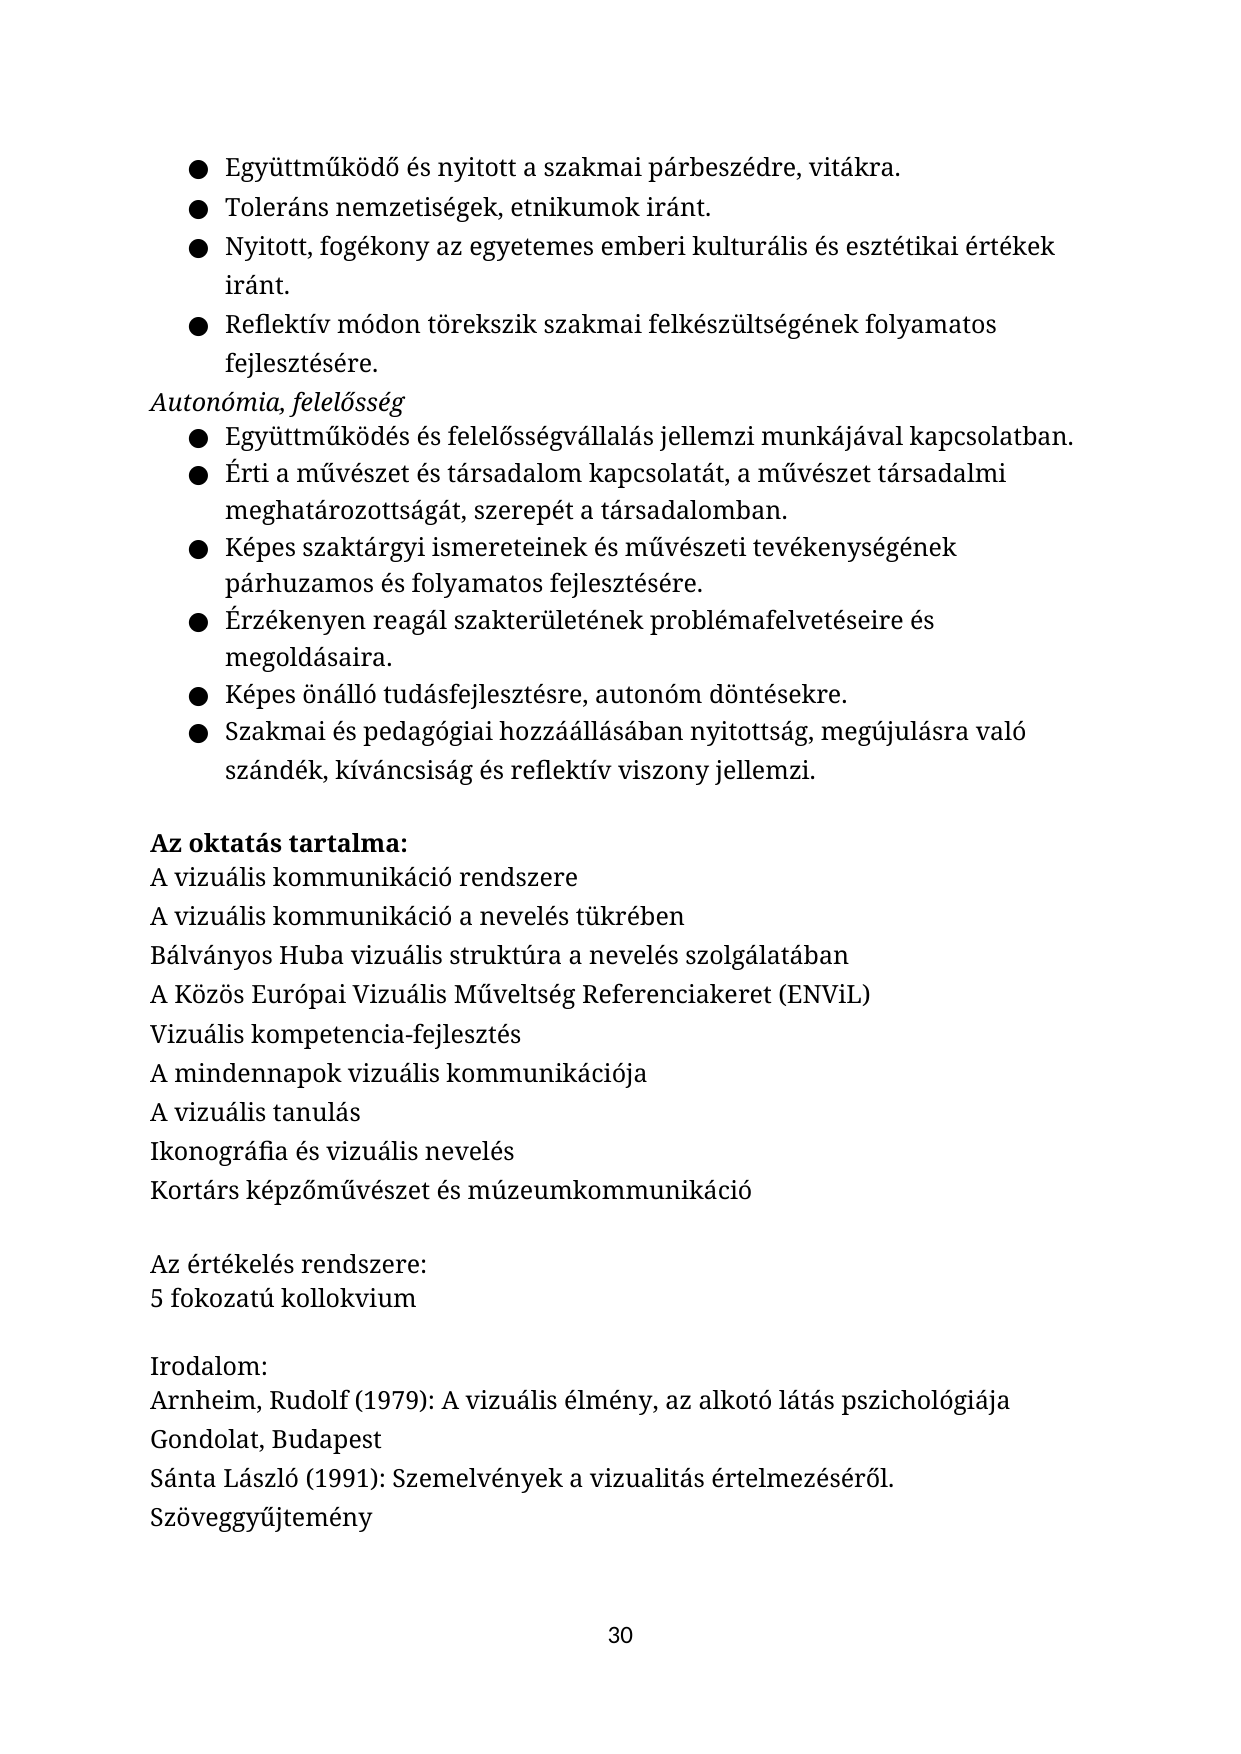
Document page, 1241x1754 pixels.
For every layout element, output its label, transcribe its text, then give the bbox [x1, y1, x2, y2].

list Együttműködés és felelősségvállalás jellemzi munkájával kapcsolatban. [187, 419, 1090, 453]
list Együttműködő és nyitott a szakmai párbeszédre, vitákra. [187, 150, 1090, 184]
text Irodalom: [150, 1348, 1090, 1382]
text Autonómia, felelősség [150, 385, 1090, 419]
list Képes önálló tudásfejlesztésre, autonóm döntésekre. [187, 676, 1090, 711]
text A mindennapok vizuális kommunikációja [150, 1056, 1090, 1089]
list Reflektív módon törekszik szakmai felkészültségének folyamatos fejlesztésére. [187, 307, 1090, 380]
list Érzékenyen reagál szakterületének problémafelvetéseire és megoldásaira. [187, 603, 1090, 674]
text A Közös Európai Vizuális Műveltség Referenciakeret (ENViL) [150, 977, 1090, 1011]
list Érti a művészet és társadalom kapcsolatát, a művészet társadalmi meghatározottságát, szerepét a társadalomban. [187, 456, 1090, 527]
text Az értékelés rendszere: [150, 1246, 1090, 1280]
text Ikonográfia és vizuális nevelés [150, 1134, 1090, 1168]
text Kortárs képzőművészet és múzeumkommunikáció [150, 1173, 1090, 1207]
list Képes szaktárgyi ismereteinek és művészeti tevékenységének párhuzamos és folyamatos fejlesztésére. [187, 529, 1090, 600]
text 5 fokozatú kollokvium [150, 1280, 1090, 1314]
list Toleráns nemzetiségek, etnikumok iránt. [187, 189, 1090, 223]
text Vizuális kompetencia-fejlesztés [150, 1016, 1090, 1050]
text A vizuális kommunikáció a nevelés tükrében [150, 899, 1090, 933]
list Nyitott, fogékony az egyetemes emberi kulturális és esztétikai értékek iránt. [187, 228, 1090, 302]
text A vizuális tanulás [150, 1095, 1090, 1129]
text Bálványos Huba vizuális struktúra a nevelés szolgálatában [150, 938, 1090, 972]
text A vizuális kommunikáció rendszere [150, 860, 1090, 894]
text Arnheim, Rudolf (1979): A vizuális élmény, az alkotó látás pszichológiája Gondolat, Budapest [150, 1382, 1090, 1456]
text Sánta László (1991): Szemelvények a vizualitás értelmezéséről. Szöveggyűjtemény [150, 1461, 1090, 1534]
text Az oktatás tartalma: [150, 826, 1090, 860]
list Szakmai és pedagógiai hozzáállásában nyitottság, megújulásra való szándék, kíváncsiság és reflektív viszony jellemzi. [187, 713, 1090, 786]
